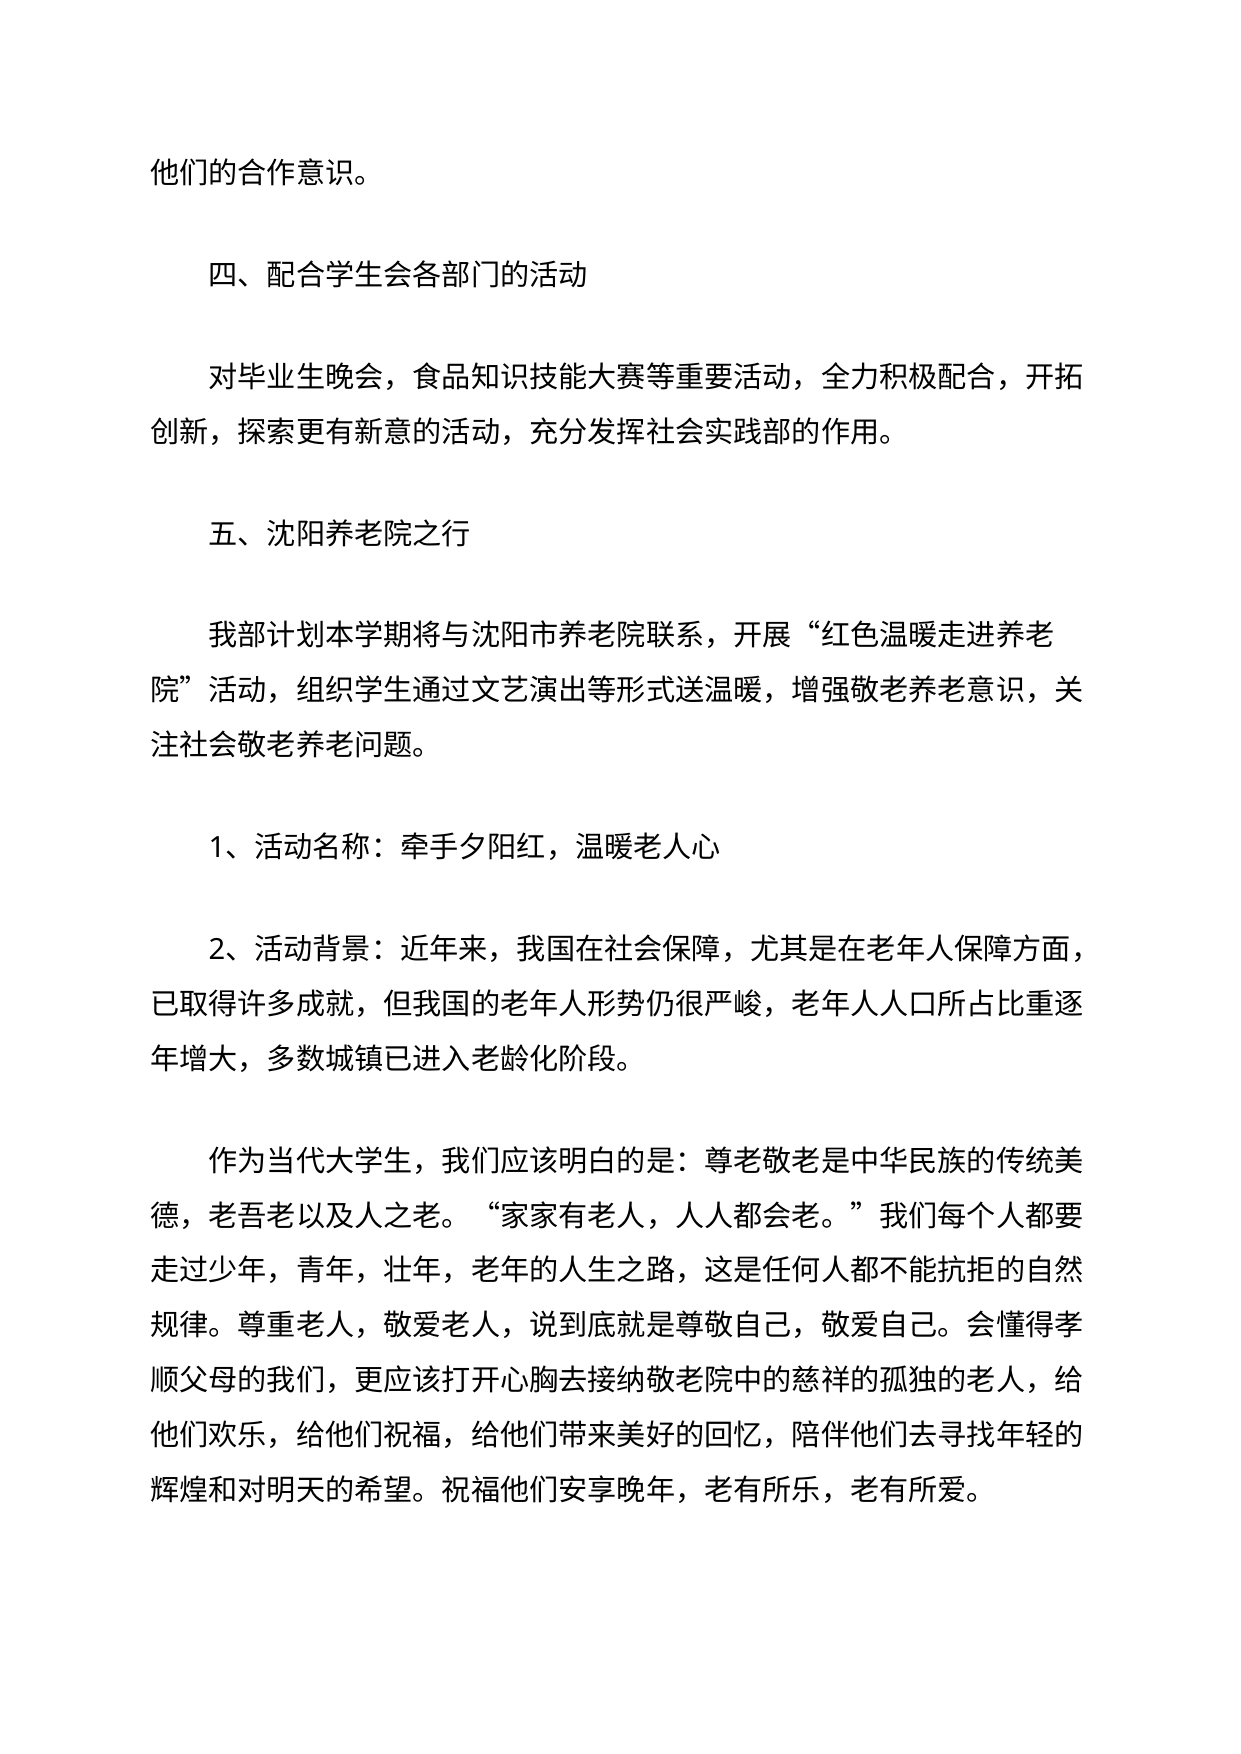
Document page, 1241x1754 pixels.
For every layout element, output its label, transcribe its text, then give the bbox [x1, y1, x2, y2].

text 四、配合学生会各部门的活动 [150, 252, 1090, 294]
text 作为当代大学生，我们应该明白的是：尊老敬老是中华民族的传统美德，老吾老以及人之老。“家家有老人，人人都会老。”我们每个人都要走过少年，青年，壮年，老年的人生之路，这是任何人都不能抗拒的自然规律。尊重老人，敬爱老人，说到底就是尊敬自己，敬爱自己。会懂得孝顺父母的我们，更应该打开心胸去接纳敬老院中的慈祥的孤独的老人，给他们欢乐，给他们祝福，给他们带来美好的回忆，陪伴他们去寻找年轻的辉煌和对明天的希望。祝福他们安享晚年，老有所乐，老有所爱。 [150, 1137, 1090, 1509]
text 我部计划本学期将与沈阳市养老院联系，开展“红色温暖走进养老院”活动，组织学生通过文艺演出等形式送温暖，增强敬老养老意识，关注社会敬老养老问题。 [150, 612, 1090, 764]
text 1、活动名称：牵手夕阳红，温暖老人心 [150, 823, 1090, 866]
text 2、活动背景：近年来，我国在社会保障，尤其是在老年人保障方面，已取得许多成就，但我国的老年人形势仍很严峻，老年人人口所占比重逐年增大，多数城镇已进入老龄化阶段。 [150, 926, 1090, 1078]
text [150, 150, 1090, 192]
text 五、沈阳养老院之行 [150, 510, 1090, 552]
text 对毕业生晚会，食品知识技能大赛等重要活动，全力积极配合，开拓创新，探索更有新意的活动，充分发挥社会实践部的作用。 [150, 353, 1090, 451]
